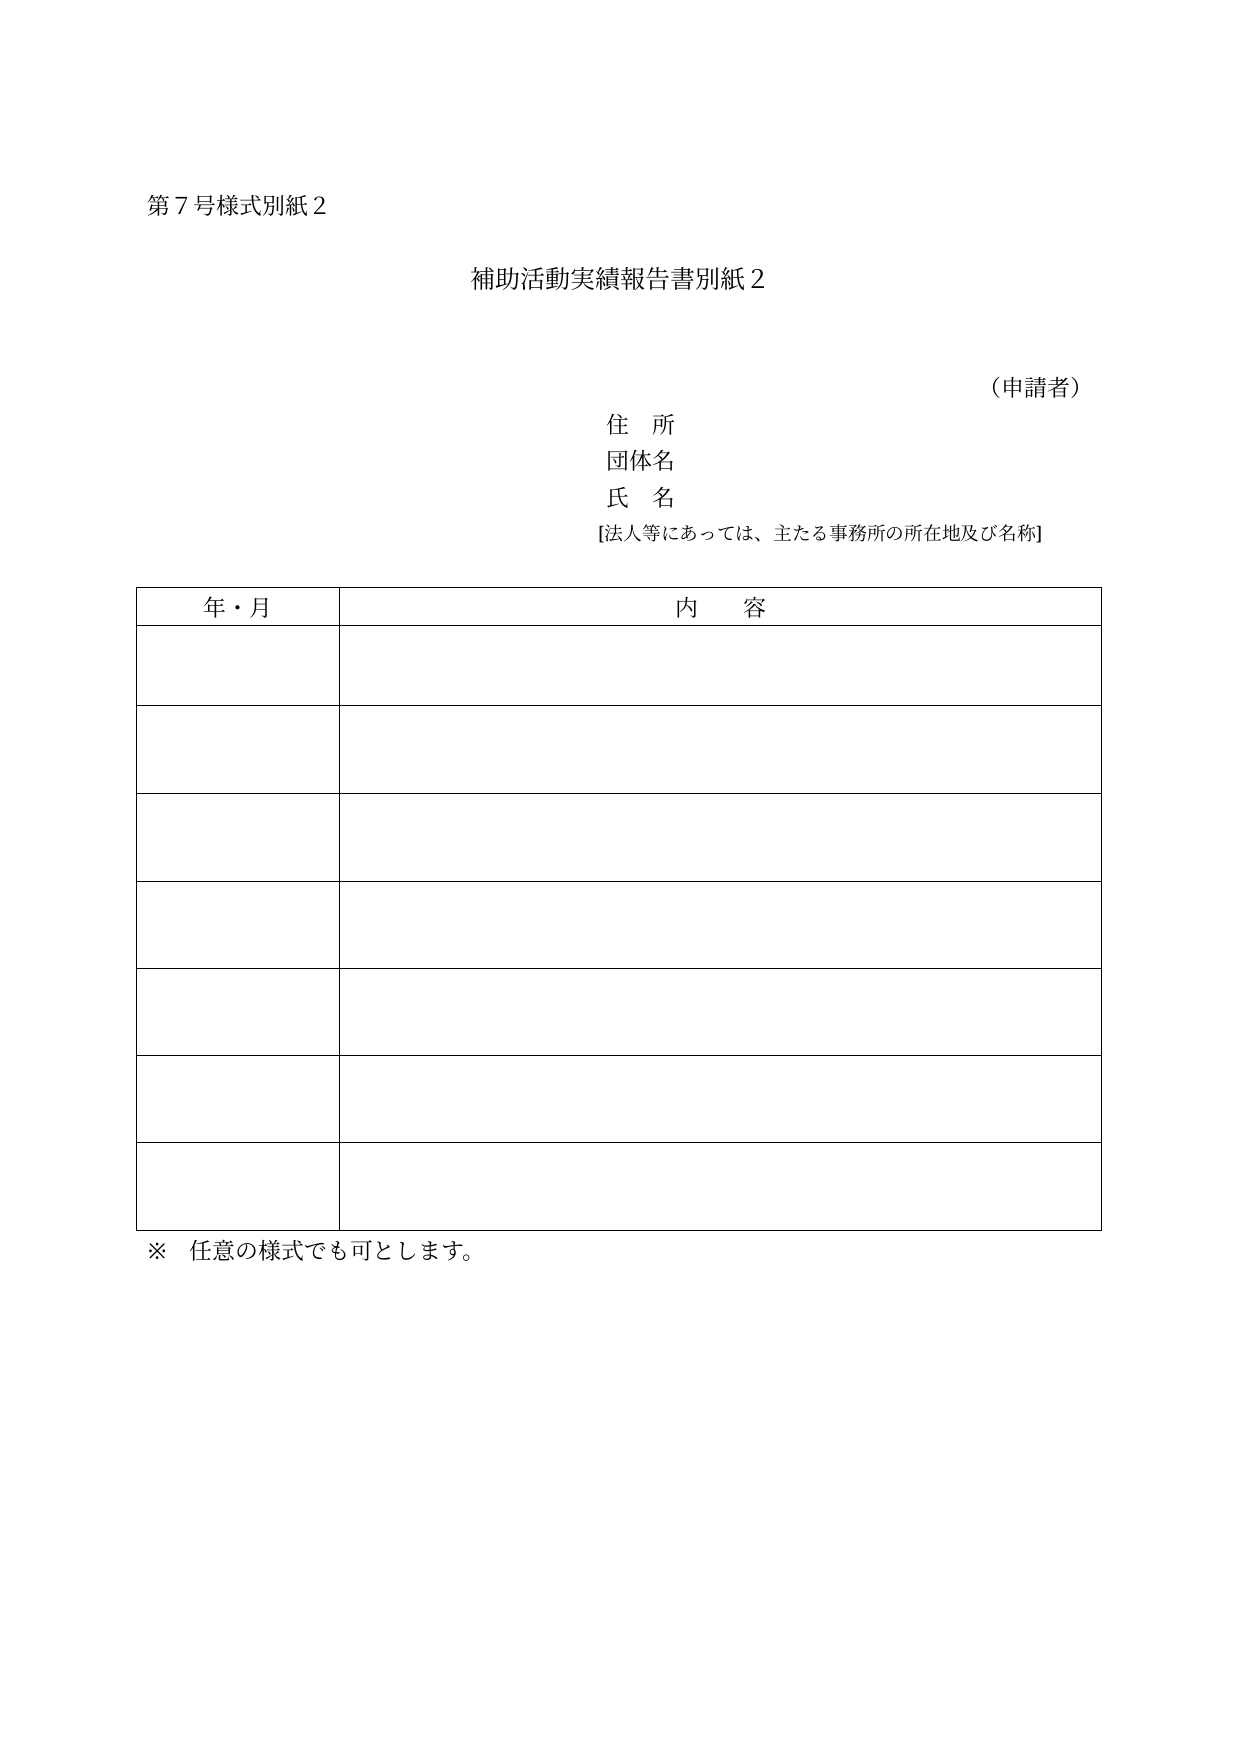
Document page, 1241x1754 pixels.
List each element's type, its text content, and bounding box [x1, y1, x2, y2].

text ※ 任意の様式でも可とします。 [148, 1231, 1092, 1268]
table_cell [340, 794, 1101, 881]
table_header 内 容 [340, 588, 1101, 625]
table_cell [137, 1143, 339, 1230]
text 補助活動実績報告書別紙２ [148, 259, 1092, 296]
table_cell [340, 882, 1101, 968]
text （申請者） [148, 368, 1092, 405]
table_cell [340, 1056, 1101, 1142]
table_header 年・月 [137, 588, 339, 625]
table_cell [340, 706, 1101, 793]
table_cell [340, 969, 1101, 1055]
text 団体名 [148, 441, 1092, 478]
table_cell [137, 1056, 339, 1142]
table_cell [137, 626, 339, 705]
table_cell [137, 794, 339, 881]
text [法人等にあっては、主たる事務所の所在地及び名称] [148, 514, 1092, 551]
text 第７号様式別紙２ [148, 186, 1092, 223]
table_cell [340, 626, 1101, 705]
text 住 所 [148, 405, 1092, 441]
table_cell [137, 882, 339, 968]
table_cell [137, 969, 339, 1055]
text 氏 名 [148, 478, 1092, 514]
table_cell [137, 706, 339, 793]
table_cell [340, 1143, 1101, 1230]
